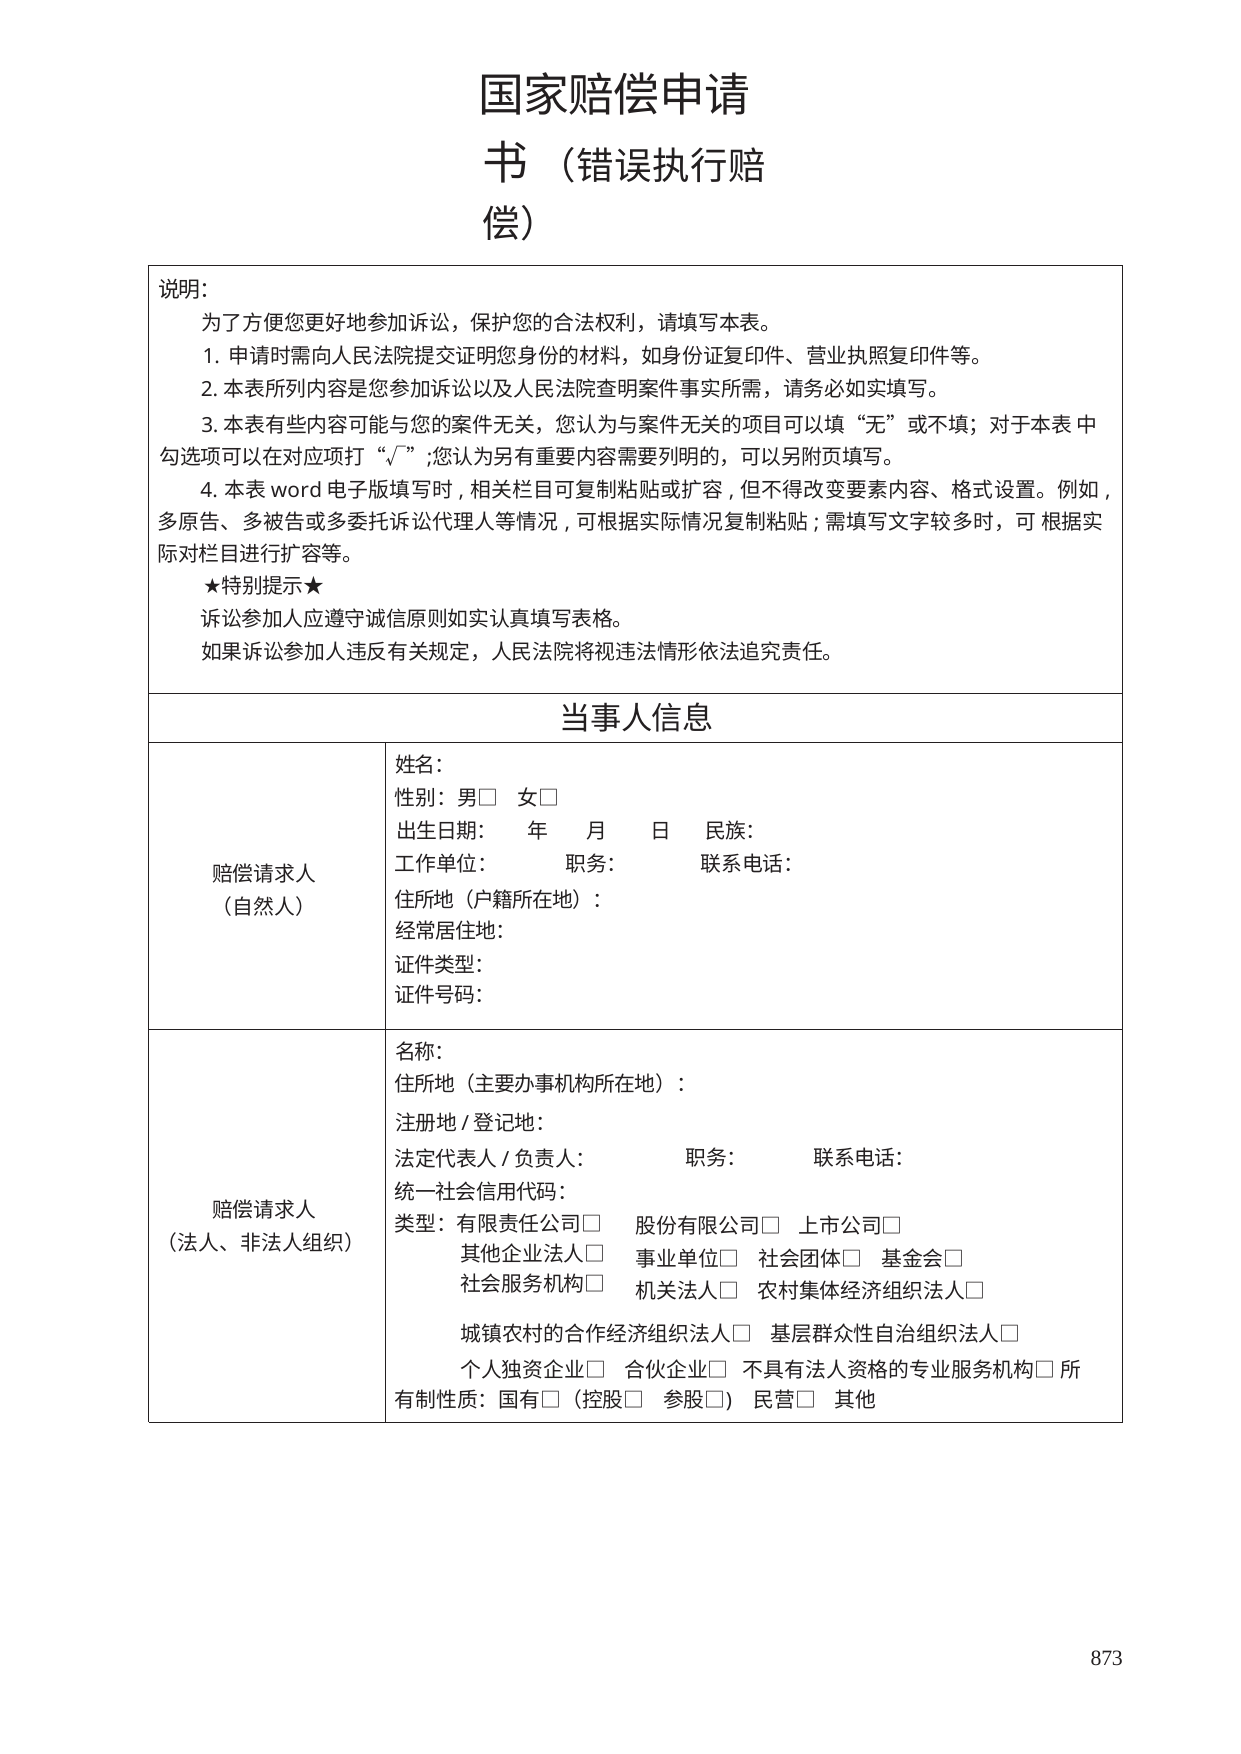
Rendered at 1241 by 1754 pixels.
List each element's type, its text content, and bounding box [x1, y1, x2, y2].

table_cell 职务： 联系电话： 股份有限公司□ 上市公司□ 事业单位□ 社会团体□ 基金会□ 机关法人□ 农村集体经济组织法人□ [624, 1101, 1122, 1313]
table_cell 城镇农村的合作经济组织法人□ 基层群众性自治组织法人□ 个人独资企业□ 合伙企业□ 不具有法人资格的专业服务机构□ 所有制性质：国有□（控股□ 参股□) 民营□ 其他 [386, 1313, 1122, 1422]
table_cell 赔偿请求人 （自然人） [149, 743, 385, 1029]
table_header 说明： 为了方便您更好地参加诉讼，保护您的合法权利，请填写本表。 1. 申请时需向人民法院提交证明您身份的材料，如身份证复印件、营业执照复印件等。 2. 本表所列内容是您参加诉讼以及人民法院查明案件事实所需，请务必如实填写。 3. 本表有些内容可能与您的案件无关，您认为与案件无关的项目可以填“无”或不填；对于本表 中勾选项可以在对应项打“√”;您认为另有重要内容需要列明的，可以另附页填写。 4. 本表word电子版填写时 , 相关栏目可复制粘贴或扩容 , 但不得改变要素内容、格式设置。例如 , 多原告、多被告或多委托诉讼代理人等情况 , 可根据实际情况复制粘贴 ; 需填写文字较多时，可 根据实际对栏目进行扩容等。 ★特别提示★ 诉讼参加人应遵守诚信原则如实认真填写表格。 如果诉讼参加人违反有关规定，人民法院将视违法情形依法追究责任。 [149, 266, 1122, 693]
text 国家赔偿申请书 （错误执行赔偿） [478, 58, 795, 248]
table_cell 姓名： 性别：男□ 女□ 出生日期： 年 月 日 民族： 工作单位： 职务： 联系电话： 住所地（户籍所在地）： 经常居住地： 证件类型： 证件号码： [386, 743, 1122, 1029]
table_cell 注册地 / 登记地： 法定代表人 / 负责人： 统一社会信用代码： 类型：有限责任公司□ 其他企业法人□ 社会服务机构□ [386, 1101, 624, 1313]
table_cell 赔偿请求人 （法人、非法人组织） [149, 1030, 385, 1422]
table_cell 当事人信息 [149, 694, 1122, 742]
table_cell 名称： 住所地（主要办事机构所在地）： [386, 1030, 1122, 1101]
